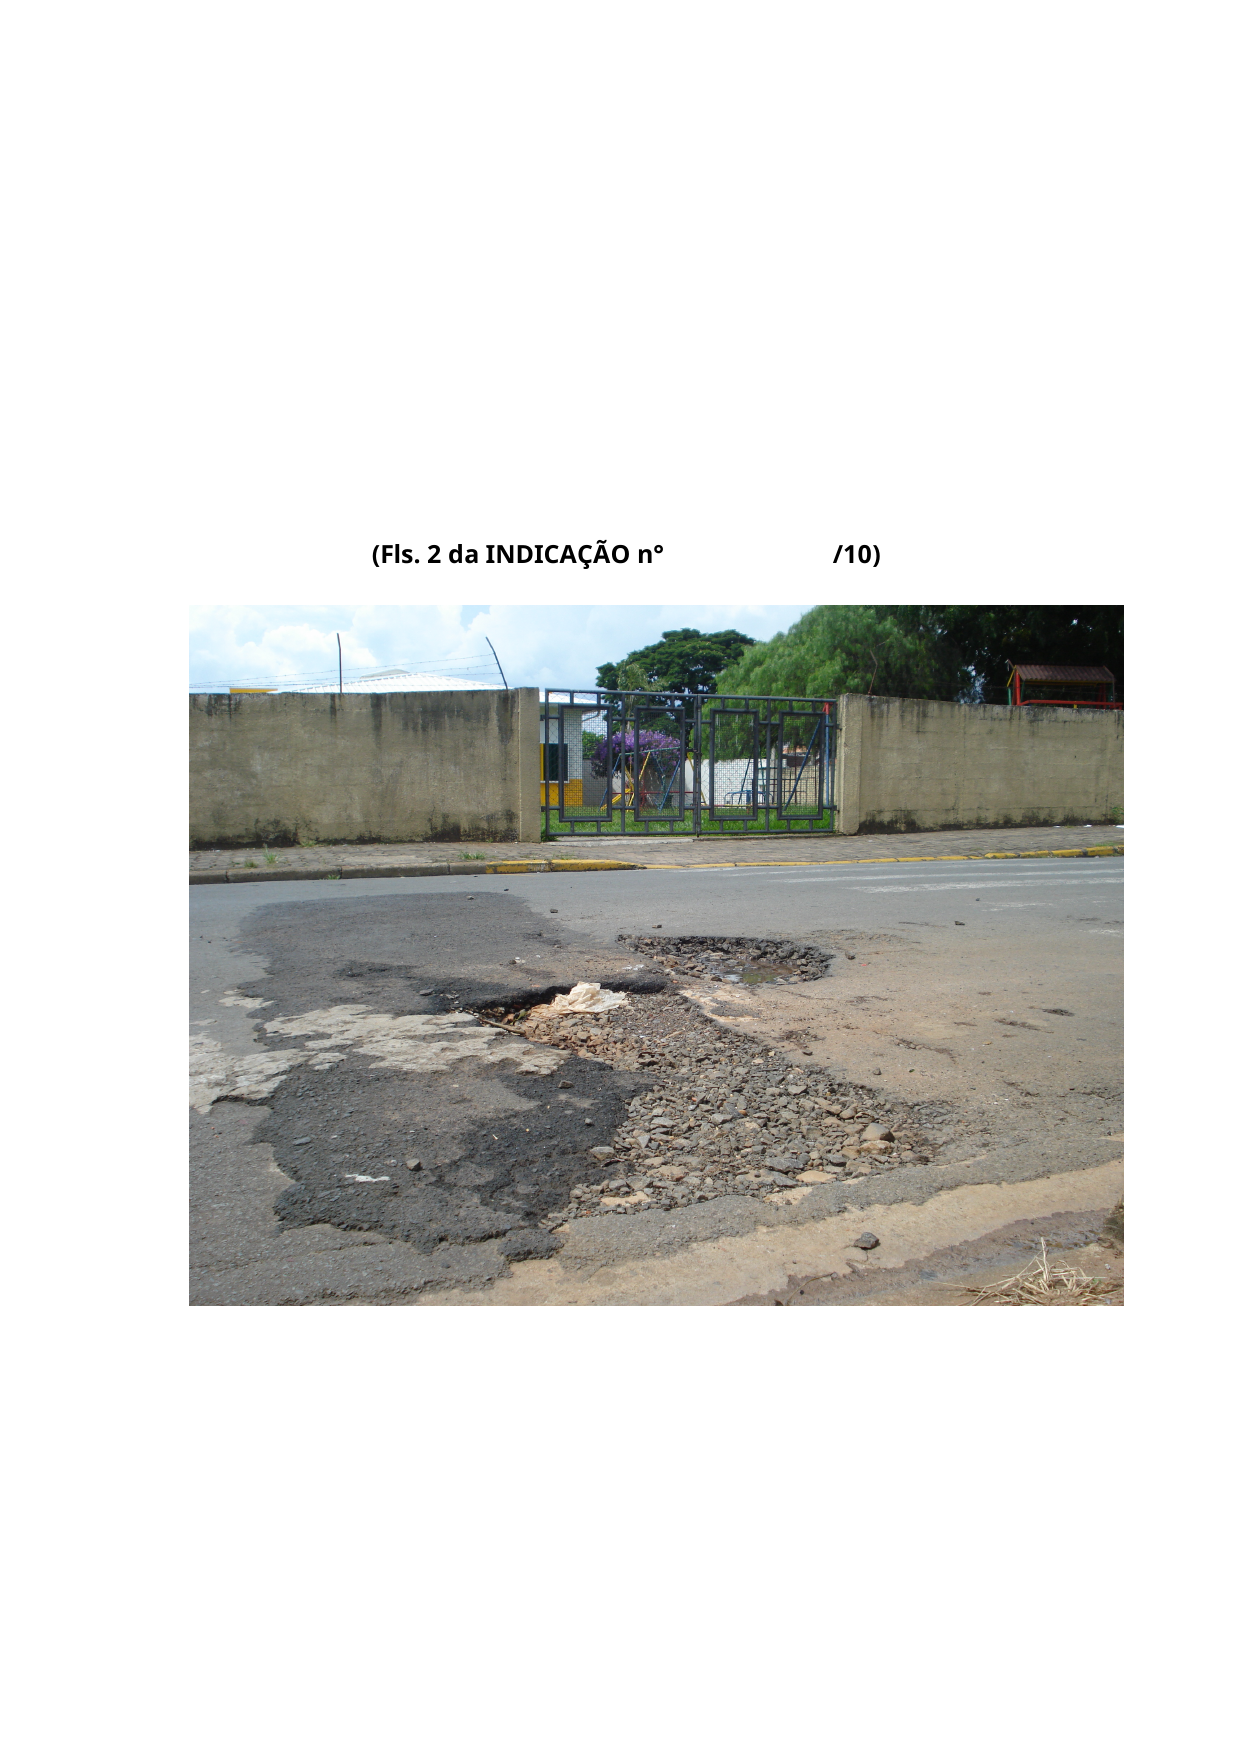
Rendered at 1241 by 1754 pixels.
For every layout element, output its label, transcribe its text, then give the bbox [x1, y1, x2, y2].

picture [189, 605, 1124, 1306]
text (Fls. 2 da INDICAÇÃO n° /10) [177, 537, 1063, 571]
